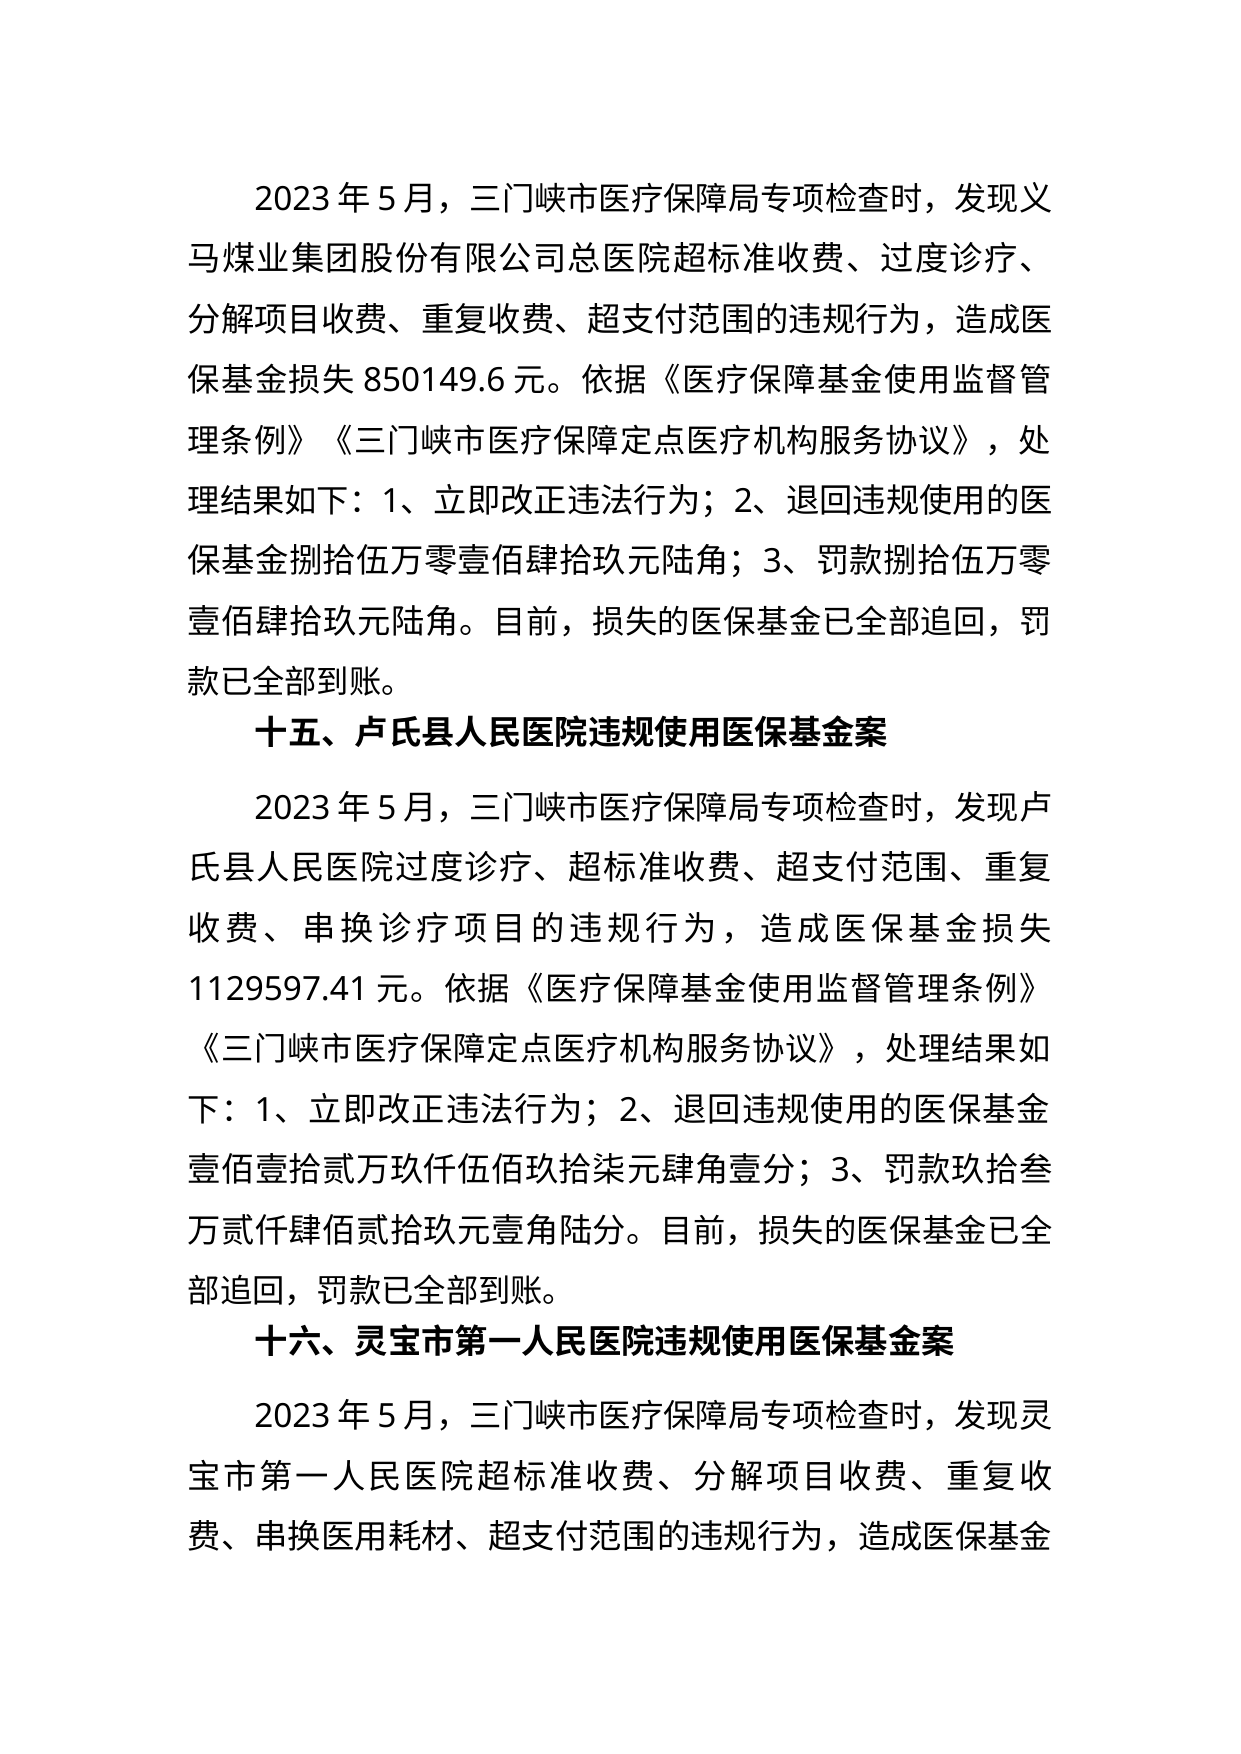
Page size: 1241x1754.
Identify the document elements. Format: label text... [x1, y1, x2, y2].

subtitle 十五、卢氏县人民医院违规使用医保基金案 [187, 706, 1053, 771]
text 2023年5月，三门峡市医疗保障局专项检查时，发现卢氏县人民医院过度诊疗、超标准收费、超支付范围、重复收费、串换诊疗项目的违规行为，造成医保基金损失1129597.41元。依据《医疗保障基金使用监督管理条例》《三门峡市医疗保障定点医疗机构服务协议》，处理结果如下：1、立即改正违法行为；2、退回违规使用的医保基金壹佰壹拾贰万玖仟伍佰玖拾柒元肆角壹分；3、罚款玖拾叁万贰仟肆佰贰拾玖元壹角陆分。目前，损失的医保基金已全部追回，罚款已全部到账。 [187, 771, 1053, 1314]
text 2023年5月，三门峡市医疗保障局专项检查时，发现义马煤业集团股份有限公司总医院超标准收费、过度诊疗、分解项目收费、重复收费、超支付范围的违规行为，造成医保基金损失850149.6元。依据《医疗保障基金使用监督管理条例》《三门峡市医疗保障定点医疗机构服务协议》，处理结果如下：1、立即改正违法行为；2、退回违规使用的医保基金捌拾伍万零壹佰肆拾玖元陆角；3、罚款捌拾伍万零壹佰肆拾玖元陆角。目前，损失的医保基金已全部追回，罚款已全部到账。 [187, 162, 1053, 706]
subtitle 十六、灵宝市第一人民医院违规使用医保基金案 [187, 1314, 1053, 1379]
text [187, 1379, 1053, 1561]
